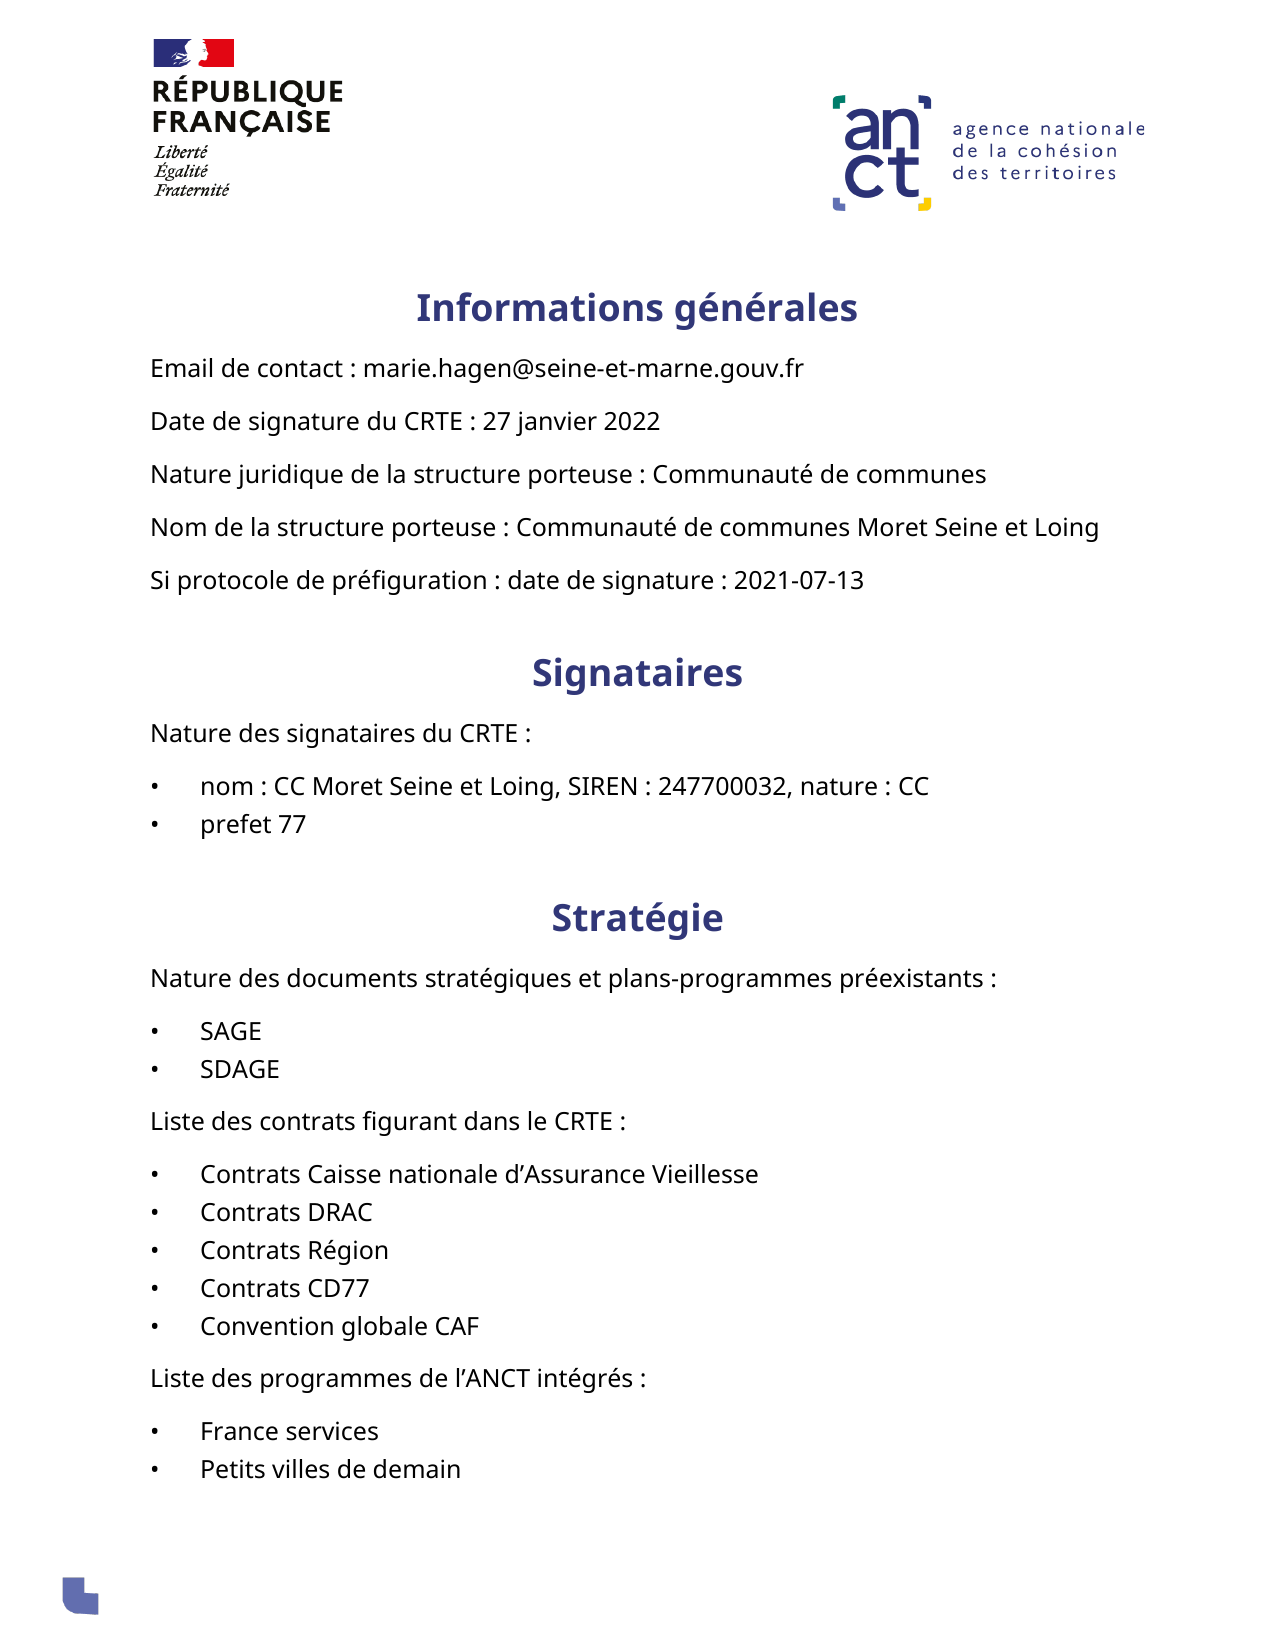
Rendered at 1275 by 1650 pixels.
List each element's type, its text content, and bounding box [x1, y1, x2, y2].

list SAGE [150, 1013, 1125, 1047]
picture [51, 1569, 108, 1624]
list France services [150, 1414, 1125, 1448]
text Email de contact : marie.hagen@seine-et-marne.gouv.fr [150, 351, 1125, 385]
list SDAGE [150, 1051, 1125, 1085]
list prefet 77 [150, 807, 1125, 841]
text Liste des contrats figurant dans le CRTE : [150, 1104, 1125, 1138]
list Contrats DRAC [150, 1195, 1125, 1229]
subtitle Stratégie [150, 891, 1125, 942]
picture [153, 39, 343, 196]
list Convention globale CAF [150, 1308, 1125, 1342]
text Si protocole de préfiguration : date de signature : 2021-07-13 [150, 562, 1125, 596]
text Nature juridique de la structure porteuse : Communauté de communes [150, 457, 1125, 491]
list Contrats Région [150, 1232, 1125, 1267]
list Contrats Caisse nationale d’Assurance Vieillesse [150, 1157, 1125, 1191]
subtitle Informations générales [150, 281, 1125, 332]
text Nature des documents stratégiques et plans-programmes préexistants : [150, 961, 1125, 995]
list Petits villes de demain [150, 1452, 1125, 1486]
text Date de signature du CRTE : 27 janvier 2022 [150, 404, 1125, 438]
picture [832, 95, 1145, 211]
subtitle Signataires [150, 646, 1125, 697]
text Liste des programmes de l’ANCT intégrés : [150, 1361, 1125, 1395]
text Nom de la structure porteuse : Communauté de communes Moret Seine et Loing [150, 509, 1125, 543]
list Contrats CD77 [150, 1270, 1125, 1304]
text Nature des signataires du CRTE : [150, 716, 1125, 750]
list nom : CC Moret Seine et Loing, SIREN : 247700032, nature : CC [150, 769, 1125, 803]
